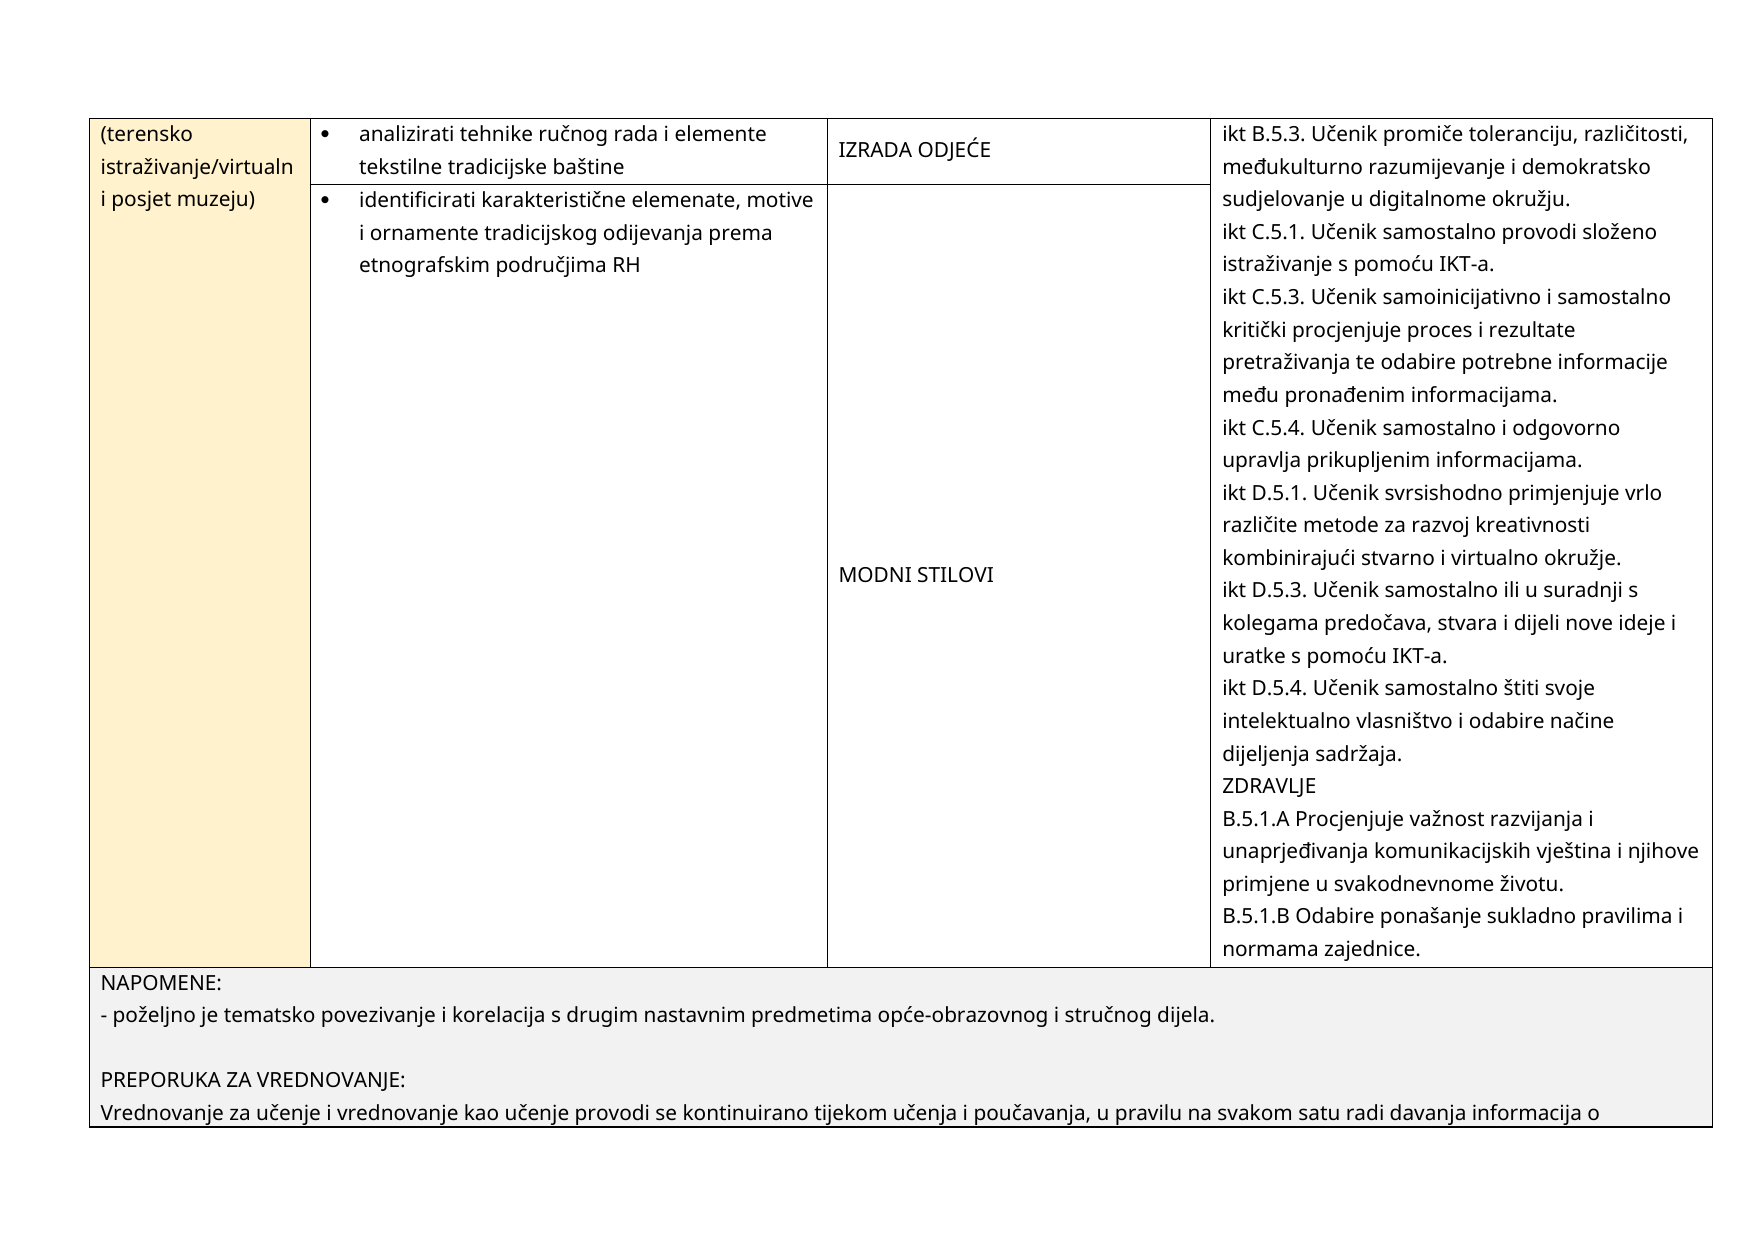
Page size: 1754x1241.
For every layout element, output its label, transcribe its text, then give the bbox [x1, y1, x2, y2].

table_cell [90, 968, 1712, 1126]
table_cell IZRADA ODJEĆE [828, 119, 1210, 184]
table_cell analizirati tehnike ručnog rada i elemente tekstilne tradicijske baštine [311, 119, 827, 184]
table_cell MODNI STILOVI [828, 185, 1210, 967]
table_cell identificirati karakteristične elemenate, motive i ornamente tradicijskog odijevanja prema etnografskim područjima RH [311, 185, 827, 967]
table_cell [90, 119, 310, 967]
